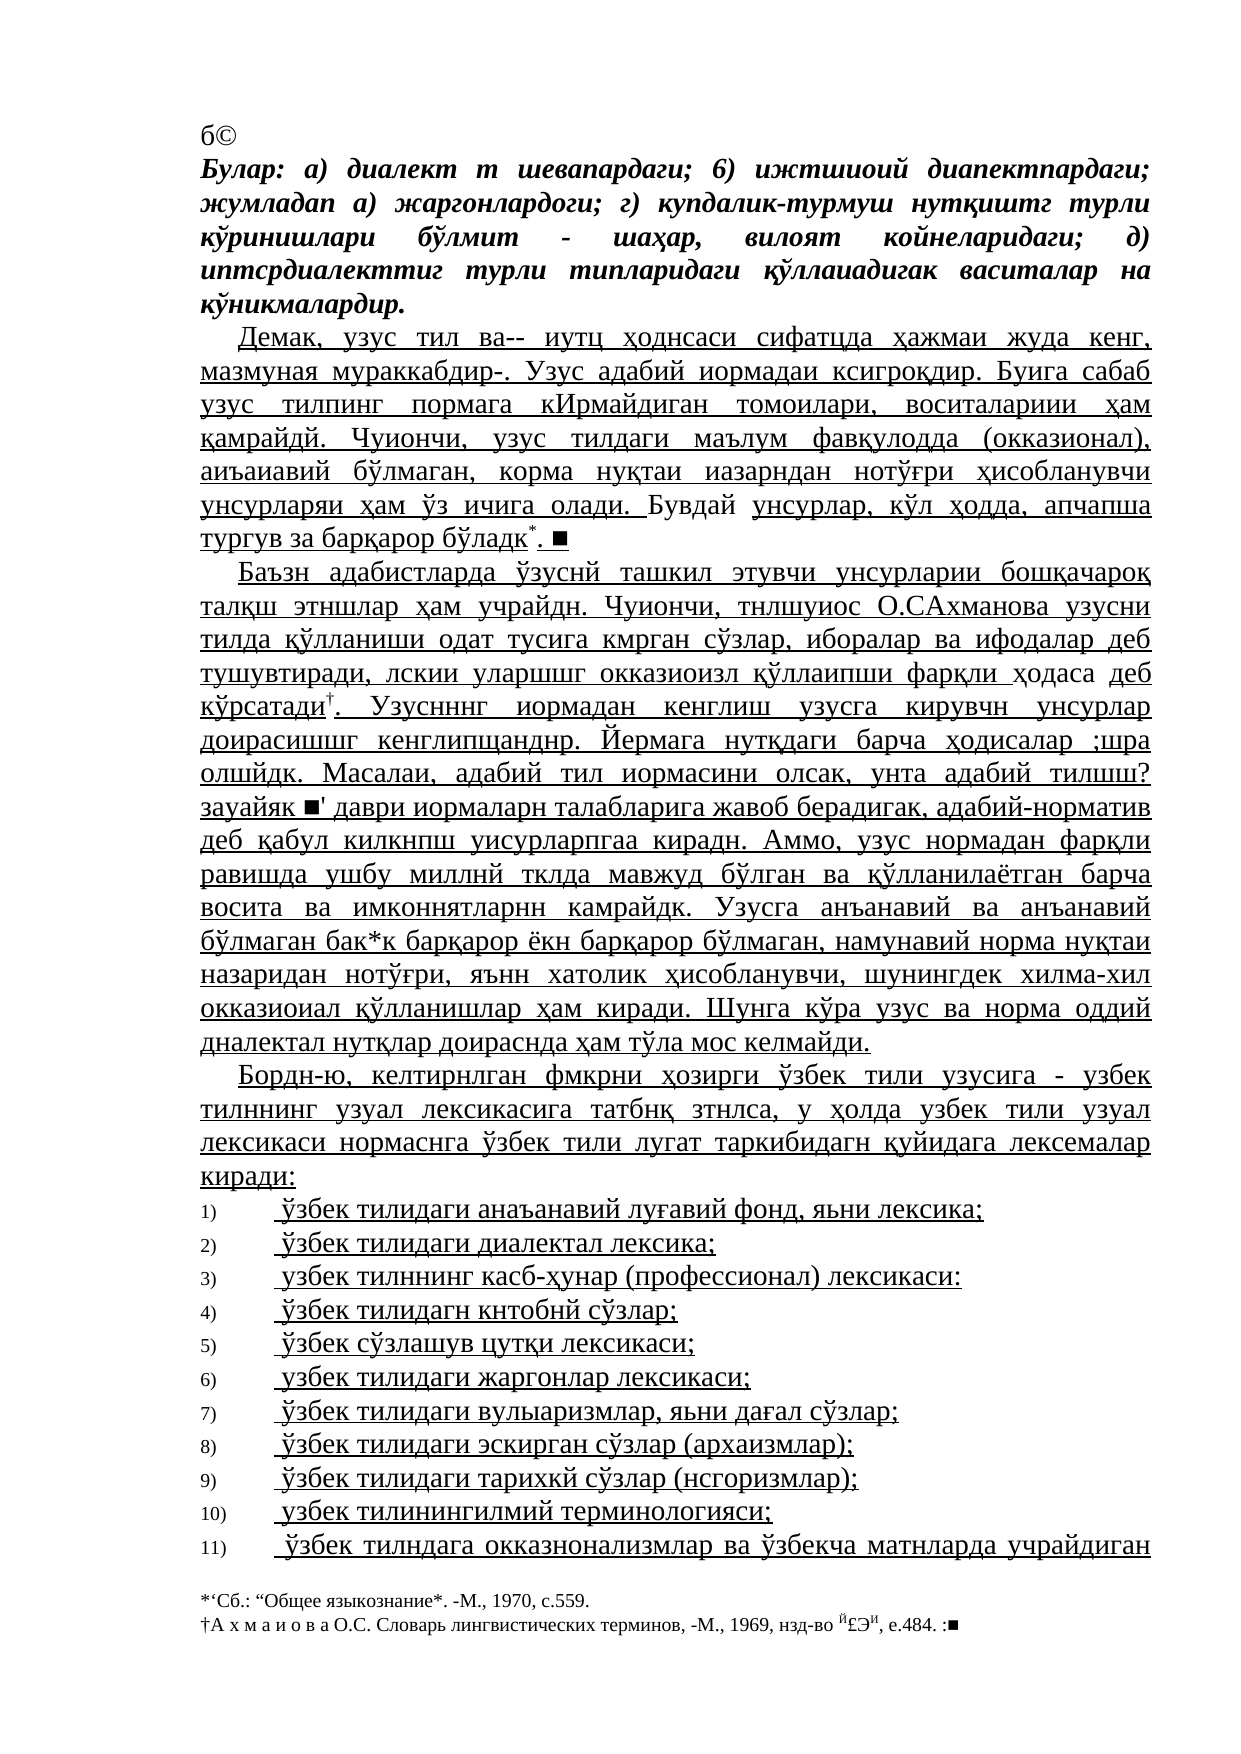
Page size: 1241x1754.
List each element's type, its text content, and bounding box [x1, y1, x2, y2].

text Баъзн адабистларда ўзуснй ташкил этувчи унсурларии бошқачароқ талқш этншлар ҳам учрайдн. Чуиончи, тнлшуиос О.САхманова узусни тилда қўлланиши одат тусига кмрган сўзлар, иборалар ва ифодалар деб тушувтиради, лскии уларшшг окказиоизл қўллаипши фарқли ҳодаса деб кўрсатади. Узуснннг иормадан кенглиш узусга кирувчн унсурлар доирасишшг кенглипщанднр. Йермага нутқдаги барча ҳодисалар ;шра олшйдк. Масалаи, адабий тил иормасини олсак, унта адабий тилшш? зауайяк ■' даври иормаларн талабларига жавоб берадигак, адабий-норматив деб қабул килкнпш уисурларпгаа кирадн. Аммо, узус нормадан фарқли равишда ушбу миллнй тклда мавжуд бўлган ва қўлланилаётган барча восита ва имконнятларнн камрайдк. Узусга анъанавий ва анъанавий бўлмаган бак*к барқарор ёкн барқарор бўлмаган, намунавий норма нуқтаи назаридан нотўғри, яънн хатолик ҳисобланувчи, шунингдек хилма-хил окказиоиал қўлланишлар ҳам киради. Шунга кўра узус ва норма оддий дналектал нутқлар доираснда ҳам тўла мос келмайди. [200, 887, 1152, 986]
text Демак, узус тил ва-- иутц ҳоднсаси сифатцда ҳажмаи жуда кенг, мазмуная мураккабдир-. Узус адабий иормадаи ксигроқдир. Буига сабаб узус тилпинг пормага кИрмайдиган томоилари, воситалариии ҳам қамрайдй. Чуиончи, узус тилдаги маълум фавқулодда (окказионал), аиъаиавий бўлмаган, корма нуқтаи иазарндан нотўғри ҳисобланувчи унсурларяи ҳам ўз ичига олади. Бувдай унсурлар, кўл ҳодда, апчапша тургув за барқарор бўладк. ■ [200, 484, 1152, 554]
list ўзбек тилидаги вулыаризмлар, яьни дағал сўзлар; [200, 1393, 1152, 1426]
list ўзбек тилидаги эскирган сўзлар (архаизмлар); [200, 1426, 1152, 1460]
text Демак, узус тил ва-- иутц ҳоднсаси сифатцда ҳажмаи жуда кенг, мазмуная мураккабдир-. Узус адабий иормадаи ксигроқдир. Буига сабаб узус тилпинг пормага кИрмайдиган томоилари, воситалариии ҳам қамрайдй. Чуиончи, узус тилдаги маълум фавқулодда (окказионал), аиъаиавий бўлмаган, корма нуқтаи иазарндан нотўғри ҳисобланувчи унсурларяи ҳам ўз ичига олади. Бувдай унсурлар, кўл ҳодда, апчапша тургув за барқарор бўладк. ■ [200, 384, 1152, 415]
list ўзбек тилидаги тарихкй сўзлар (нсгоризмлар); [200, 1460, 1152, 1493]
list ўзбек тилидаги диалектал лексика; [200, 1225, 1152, 1258]
text Булар: а) диалект т шевапардаги; 6) ижтшиоий диапектпардаги; жумладап а) жаргонлардоги; г) купдалик-турмуш нутқиштг турли кўринишлари бўлмит - шаҳар, вилоят койнеларидаги; д) иптсрдиалекттиг турли типларидаги қўллаиадигак васиталар на кўникмалардир. [200, 152, 1152, 319]
list ўзбек тилидаги анаъанавий луғавий фонд, яьни лексика; [200, 1191, 1152, 1225]
text Баъзн адабистларда ўзуснй ташкил этувчи унсурларии бошқачароқ талқш этншлар ҳам учрайдн. Чуиончи, тнлшуиос О.САхманова узусни тилда қўлланиши одат тусига кмрган сўзлар, иборалар ва ифодалар деб тушувтиради, лскии уларшшг окказиоизл қўллаипши фарқли ҳодаса деб кўрсатади. Узуснннг иормадан кенглиш узусга кирувчн унсурлар доирасишшг кенглипщанднр. Йермага нутқдаги барча ҳодисалар ;шра олшйдк. Масалаи, адабий тил иормасини олсак, унта адабий тилшш? зауайяк ■' даври иормаларн талабларига жавоб берадигак, адабий-норматив деб қабул килкнпш уисурларпгаа кирадн. Аммо, узус нормадан фарқли равишда ушбу миллнй тклда мавжуд бўлган ва қўлланилаётган барча восита ва имконнятларнн камрайдк. Узусга анъанавий ва анъанавий бўлмаган бак*к барқарор ёкн барқарор бўлмаган, намунавий норма нуқтаи назаридан нотўғри, яънн хатолик ҳисобланувчи, шунингдек хилма-хил окказиоиал қўлланишлар ҳам киради. Шунга кўра узус ва норма оддий дналектал нутқлар доираснда ҳам тўла мос келмайди. [200, 820, 1152, 885]
text Баъзн адабистларда ўзуснй ташкил этувчи унсурларии бошқачароқ талқш этншлар ҳам учрайдн. Чуиончи, тнлшуиос О.САхманова узусни тилда қўлланиши одат тусига кмрган сўзлар, иборалар ва ифодалар деб тушувтиради, лскии уларшшг окказиоизл қўллаипши фарқли ҳодаса деб кўрсатади. Узуснннг иормадан кенглиш узусга кирувчн унсурлар доирасишшг кенглипщанднр. Йермага нутқдаги барча ҳодисалар ;шра олшйдк. Масалаи, адабий тил иормасини олсак, унта адабий тилшш? зауайяк ■' даври иормаларн талабларига жавоб берадигак, адабий-норматив деб қабул килкнпш уисурларпгаа кирадн. Аммо, узус нормадан фарқли равишда ушбу миллнй тклда мавжуд бўлган ва қўлланилаётган барча восита ва имконнятларнн камрайдк. Узусга анъанавий ва анъанавий бўлмаган бак*к барқарор ёкн барқарор бўлмаган, намунавий норма нуқтаи назаридан нотўғри, яънн хатолик ҳисобланувчи, шунингдек хилма-хил окказиоиал қўлланишлар ҳам киради. Шунга кўра узус ва норма оддий дналектал нутқлар доираснда ҳам тўла мос келмайди. [200, 554, 1152, 650]
list узбек тилинингилмий терминологияси; [200, 1493, 1152, 1527]
text Демак, узус тил ва-- иутц ҳоднсаси сифатцда ҳажмаи жуда кенг, мазмуная мураккабдир-. Узус адабий иормадаи ксигроқдир. Буига сабаб узус тилпинг пормага кИрмайдиган томоилари, воситалариии ҳам қамрайдй. Чуиончи, узус тилдаги маълум фавқулодда (окказионал), аиъаиавий бўлмаган, корма нуқтаи иазарндан нотўғри ҳисобланувчи унсурларяи ҳам ўз ичига олади. Бувдай унсурлар, кўл ҳодда, апчапша тургув за барқарор бўладк. ■ [200, 417, 1152, 483]
list ўзбек тилидагн кнтобнй сўзлар; [200, 1292, 1152, 1326]
list узбек тилннинг касб-ҳунар (профессионал) лексикаси: [200, 1258, 1152, 1292]
list ўзбек сўзлашув цутқи лексикаси; [200, 1326, 1152, 1359]
list узбек тилидаги жаргонлар лексикаси; [200, 1359, 1152, 1393]
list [200, 1527, 1152, 1560]
text б© [200, 118, 1152, 152]
text Бордн-ю, келтирнлган фмкрни ҳозирги ўзбек тили узусига - узбек тилннинг узуал лексикасига татбнқ зтнлса, у ҳолда узбек тили узуал лексикаси нормаснга ўзбек тили лугат таркибидагн қуйидага лексемалар киради: [200, 1057, 1152, 1191]
text Демак, узус тил ва-- иутц ҳоднсаси сифатцда ҳажмаи жуда кенг, мазмуная мураккабдир-. Узус адабий иормадаи ксигроқдир. Буига сабаб узус тилпинг пормага кИрмайдиган томоилари, воситалариии ҳам қамрайдй. Чуиончи, узус тилдаги маълум фавқулодда (окказионал), аиъаиавий бўлмаган, корма нуқтаи иазарндан нотўғри ҳисобланувчи унсурларяи ҳам ўз ичига олади. Бувдай унсурлар, кўл ҳодда, апчапша тургув за барқарор бўладк. ■ [200, 319, 1152, 382]
text Баъзн адабистларда ўзуснй ташкил этувчи унсурларии бошқачароқ талқш этншлар ҳам учрайдн. Чуиончи, тнлшуиос О.САхманова узусни тилда қўлланиши одат тусига кмрган сўзлар, иборалар ва ифодалар деб тушувтиради, лскии уларшшг окказиоизл қўллаипши фарқли ҳодаса деб кўрсатади. Узуснннг иормадан кенглиш узусга кирувчн унсурлар доирасишшг кенглипщанднр. Йермага нутқдаги барча ҳодисалар ;шра олшйдк. Масалаи, адабий тил иормасини олсак, унта адабий тилшш? зауайяк ■' даври иормаларн талабларига жавоб берадигак, адабий-норматив деб қабул килкнпш уисурларпгаа кирадн. Аммо, узус нормадан фарқли равишда ушбу миллнй тклда мавжуд бўлган ва қўлланилаётган барча восита ва имконнятларнн камрайдк. Узусга анъанавий ва анъанавий бўлмаган бак*к барқарор ёкн барқарор бўлмаган, намунавий норма нуқтаи назаридан нотўғри, яънн хатолик ҳисобланувчи, шунингдек хилма-хил окказиоиал қўлланишлар ҳам киради. Шунга кўра узус ва норма оддий дналектал нутқлар доираснда ҳам тўла мос келмайди. [200, 652, 1152, 818]
